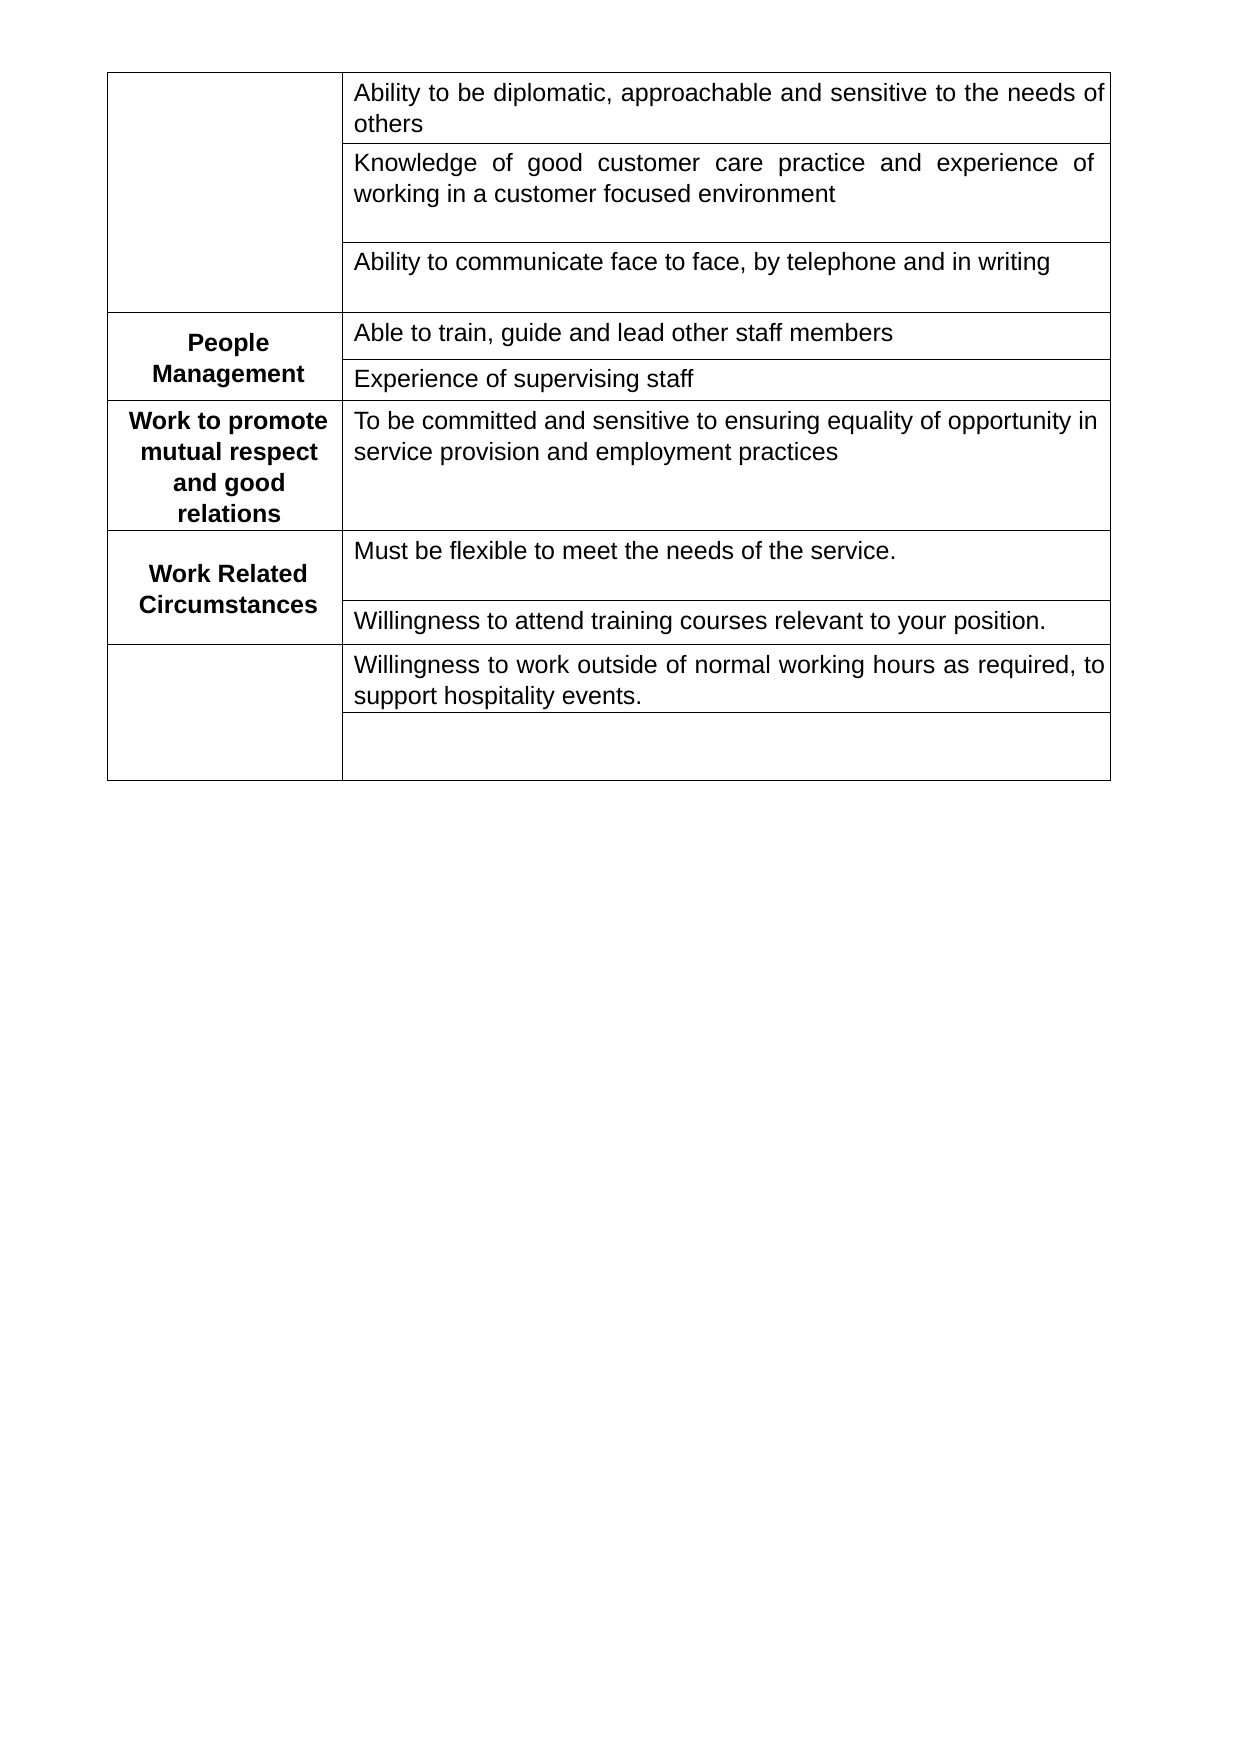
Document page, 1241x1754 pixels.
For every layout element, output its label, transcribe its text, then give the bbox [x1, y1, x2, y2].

table_cell Able to train, guide and lead other staff members [343, 313, 1110, 359]
table_cell Ability to communicate face to face, by telephone and in writing [343, 243, 1110, 312]
table_cell Ability to be diplomatic, approachable and sensitive to the needs of others [343, 73, 1110, 143]
table_cell Must be flexible to meet the needs of the service. [343, 531, 1110, 600]
table_cell People Management [108, 313, 342, 400]
table_cell Willingness to attend training courses relevant to your position. [343, 601, 1110, 644]
table_cell Knowledge of good customer care practice and experience of working in a customer focused environment [343, 144, 1110, 242]
table_cell To be committed and sensitive to ensuring equality of opportunity in service provision and employment practices [343, 401, 1110, 530]
table_cell [343, 713, 1110, 780]
table_cell [108, 645, 342, 780]
table_cell Work to promote mutual respect and good relations [108, 401, 342, 530]
table_cell Willingness to work outside of normal working hours as required, to support hospitality events. [343, 645, 1110, 712]
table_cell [108, 73, 342, 312]
table_cell Experience of supervising staff [343, 360, 1110, 400]
table_cell Work Related Circumstances [108, 531, 342, 644]
